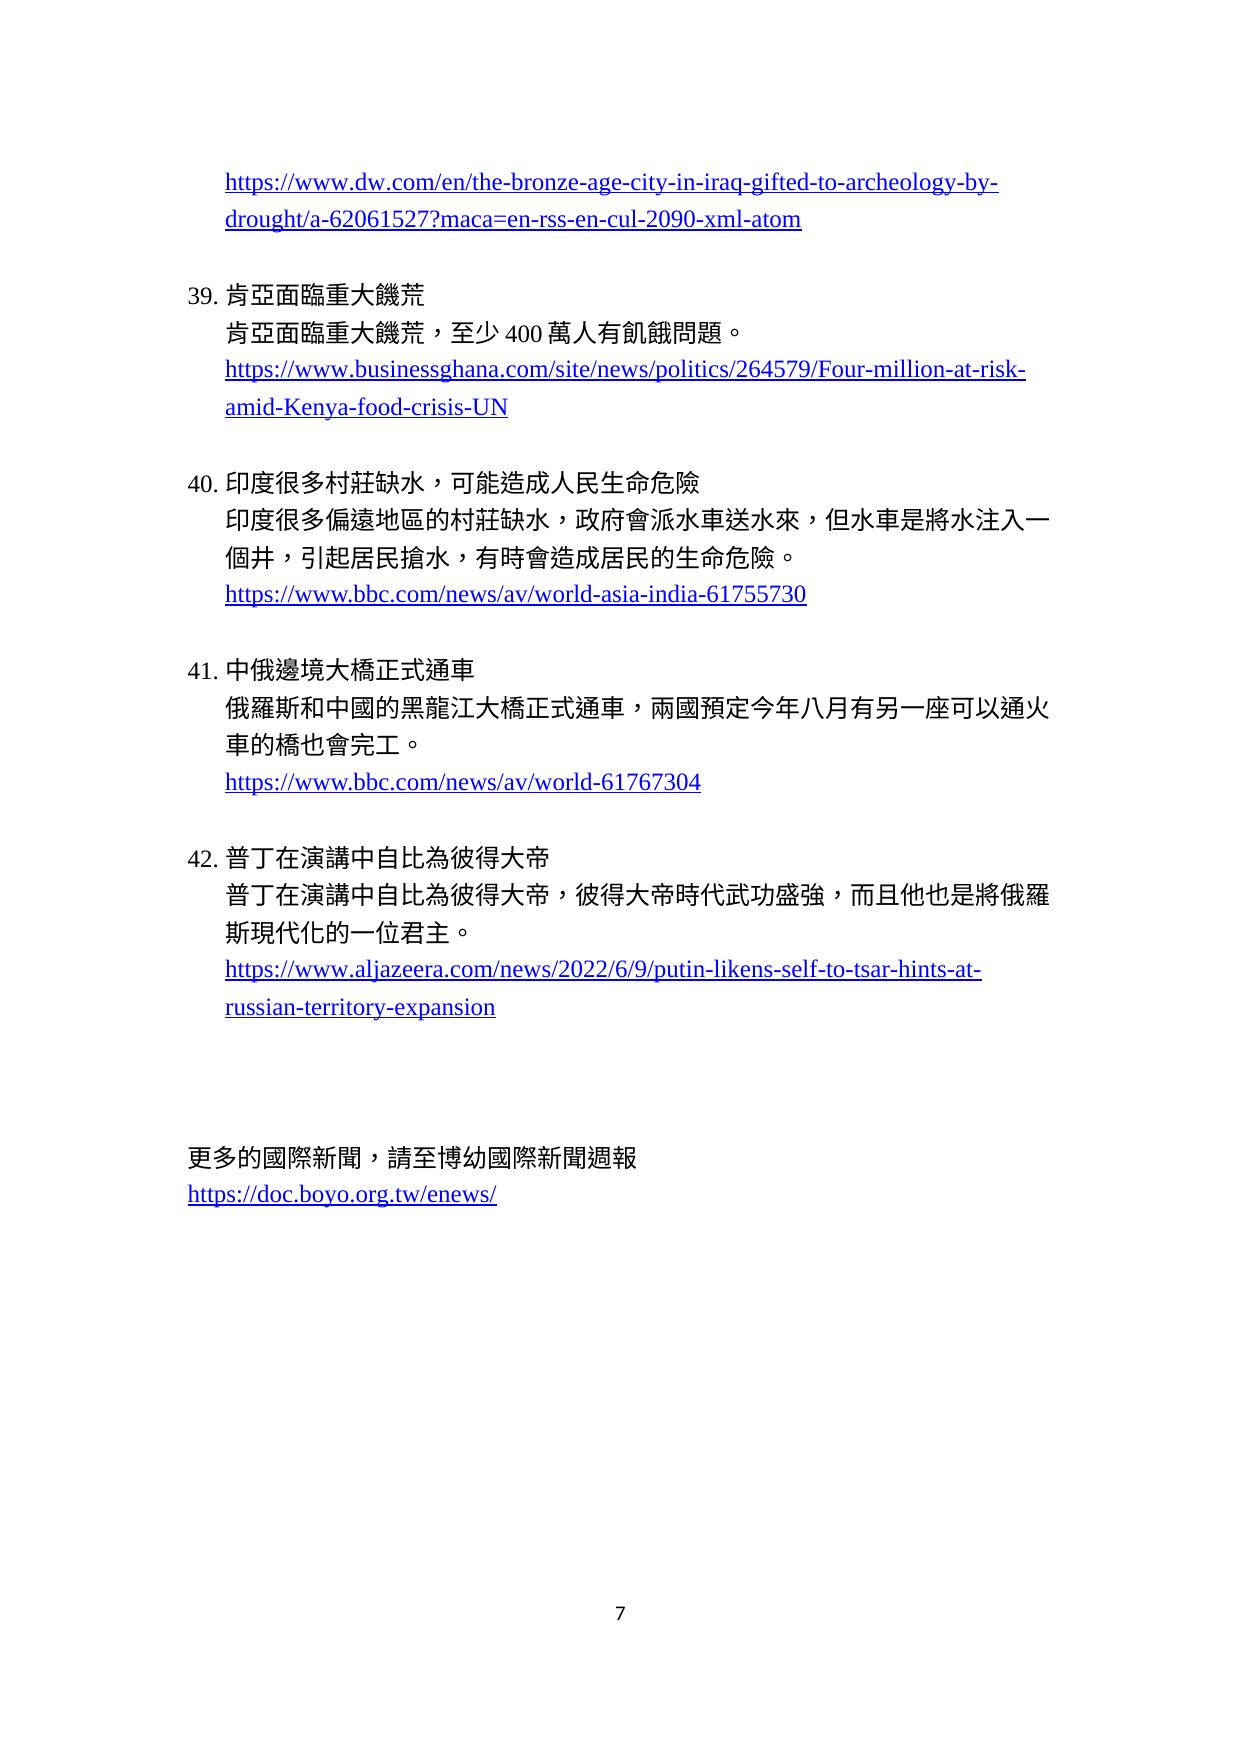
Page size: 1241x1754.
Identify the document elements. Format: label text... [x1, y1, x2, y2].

list https://www.aljazeera.com/news/2022/6/9/putin-likens-self-to-tsar-hints-at-russian-territory-expansion [225, 950, 1053, 1025]
list 普丁在演講中自比為彼得大帝，彼得大帝時代武功盛強，而且他也是將俄羅斯現代化的一位君主。 [225, 875, 1053, 950]
list https://www.bbc.com/news/av/world-asia-india-61755730 [225, 575, 1053, 612]
list 印度很多偏遠地區的村莊缺水，政府會派水車送水來，但水車是將水注入一個井，引起居民搶水，有時會造成居民的生命危險。 [225, 500, 1053, 575]
list 肯亞面臨重大饑荒，至少400萬人有飢餓問題。 [225, 312, 1053, 350]
list 印度很多村莊缺水，可能造成人民生命危險 [187, 462, 1053, 500]
list https://www.dw.com/en/the-bronze-age-city-in-iraq-gifted-to-archeology-by-drought/a-62061527?maca=en-rss-en-cul-2090-xml-atom [225, 162, 1053, 237]
text 更多的國際新聞，請至博幼國際新聞週報 [187, 1137, 1053, 1175]
list 中俄邊境大橋正式通車 [187, 650, 1053, 687]
list https://www.bbc.com/news/av/world-61767304 [225, 762, 1053, 800]
list https://www.businessghana.com/site/news/politics/264579/Four-million-at-risk-amid-Kenya-food-crisis-UN [225, 350, 1053, 425]
list 普丁在演講中自比為彼得大帝 [187, 837, 1053, 875]
list 肯亞面臨重大饑荒 [187, 275, 1053, 312]
list 俄羅斯和中國的黑龍江大橋正式通車，兩國預定今年八月有另一座可以通火車的橋也會完工。 [225, 687, 1053, 762]
text https://doc.boyo.org.tw/enews/ [187, 1175, 1053, 1212]
